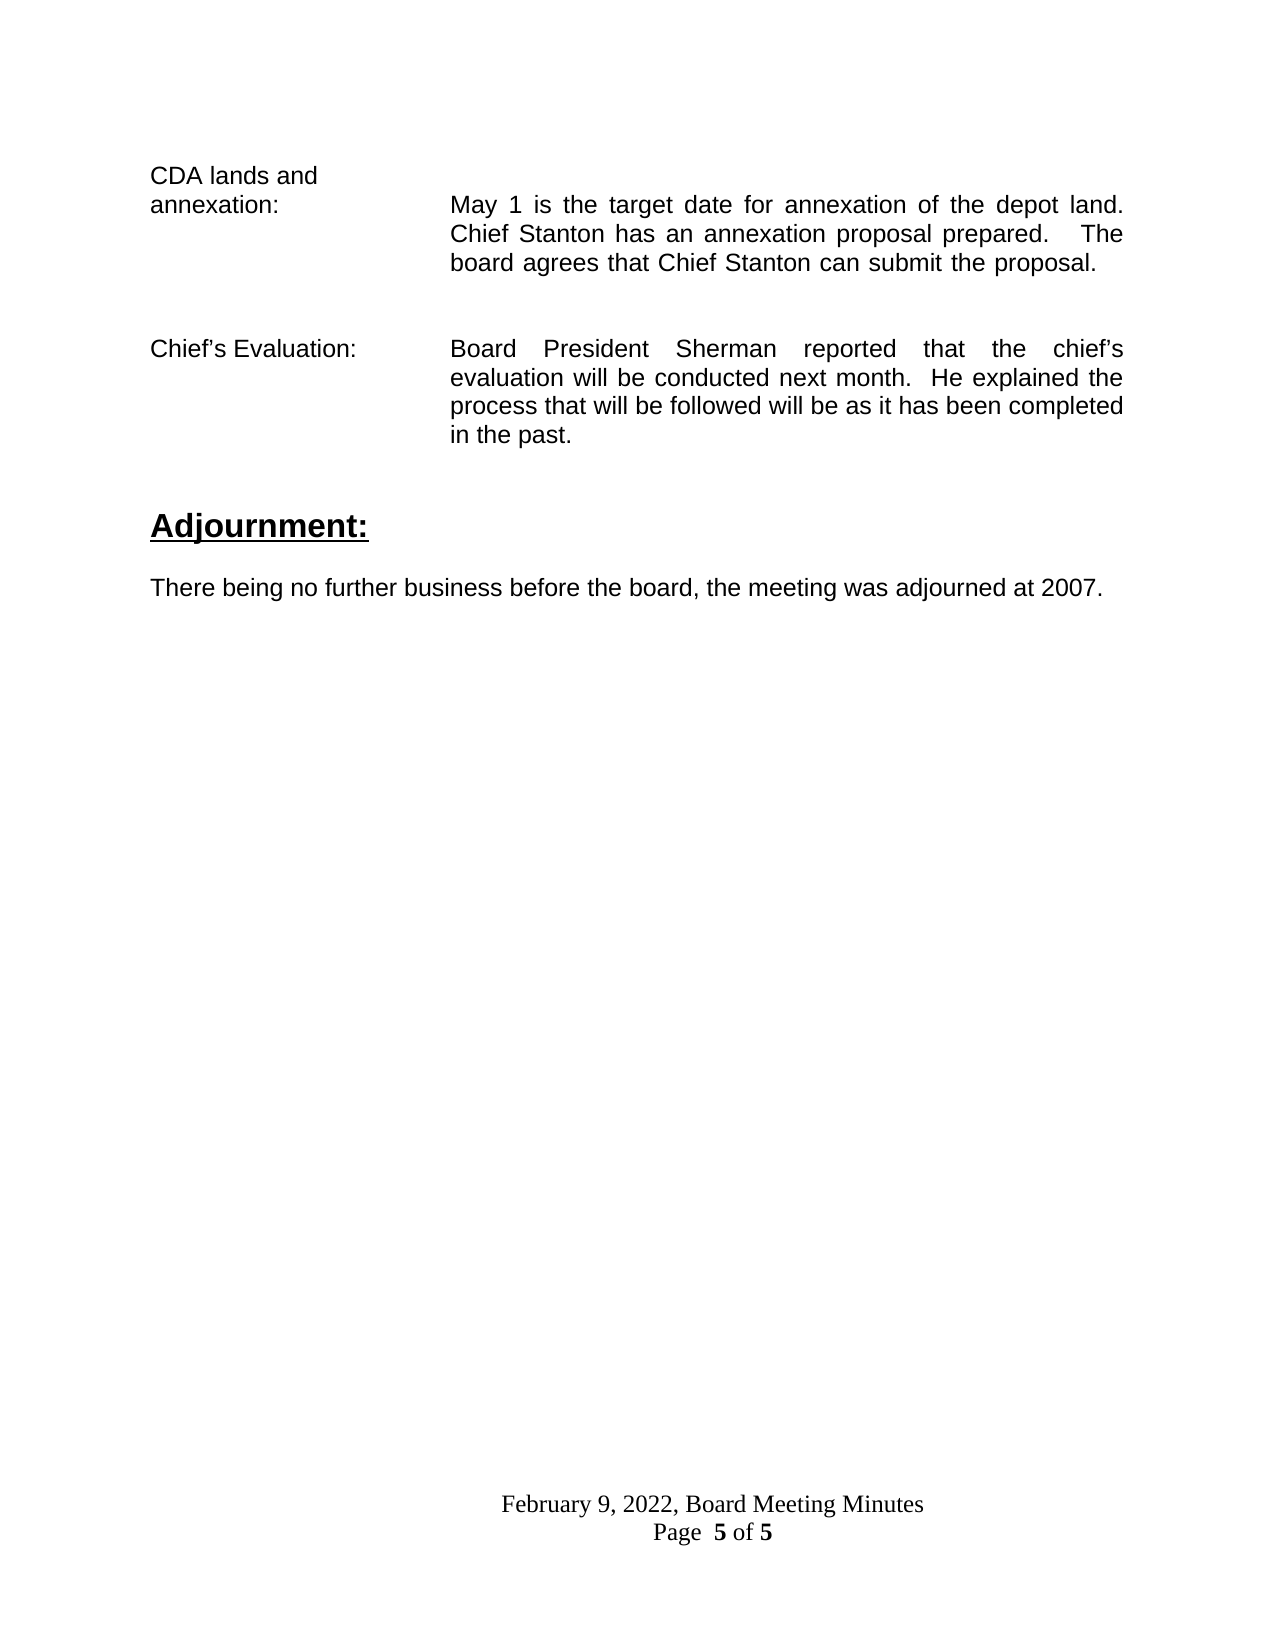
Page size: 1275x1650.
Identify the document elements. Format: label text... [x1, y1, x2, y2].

text Adjournment: [150, 506, 1125, 545]
text There being no further business before the board, the meeting was adjourned at 2007. [150, 573, 1125, 602]
text Chief’s Evaluation: Board President Sherman reported that the chief’s evaluation will be conducted next month. He explained the process that will be followed will be as it has been completed in the past. [150, 334, 1125, 449]
text annexation: May 1 is the target date for annexation of the depot land. Chief Stanton has an annexation proposal prepared. The board agrees that Chief Stanton can submit the proposal. [150, 190, 1125, 305]
text CDA lands and [150, 161, 1125, 190]
